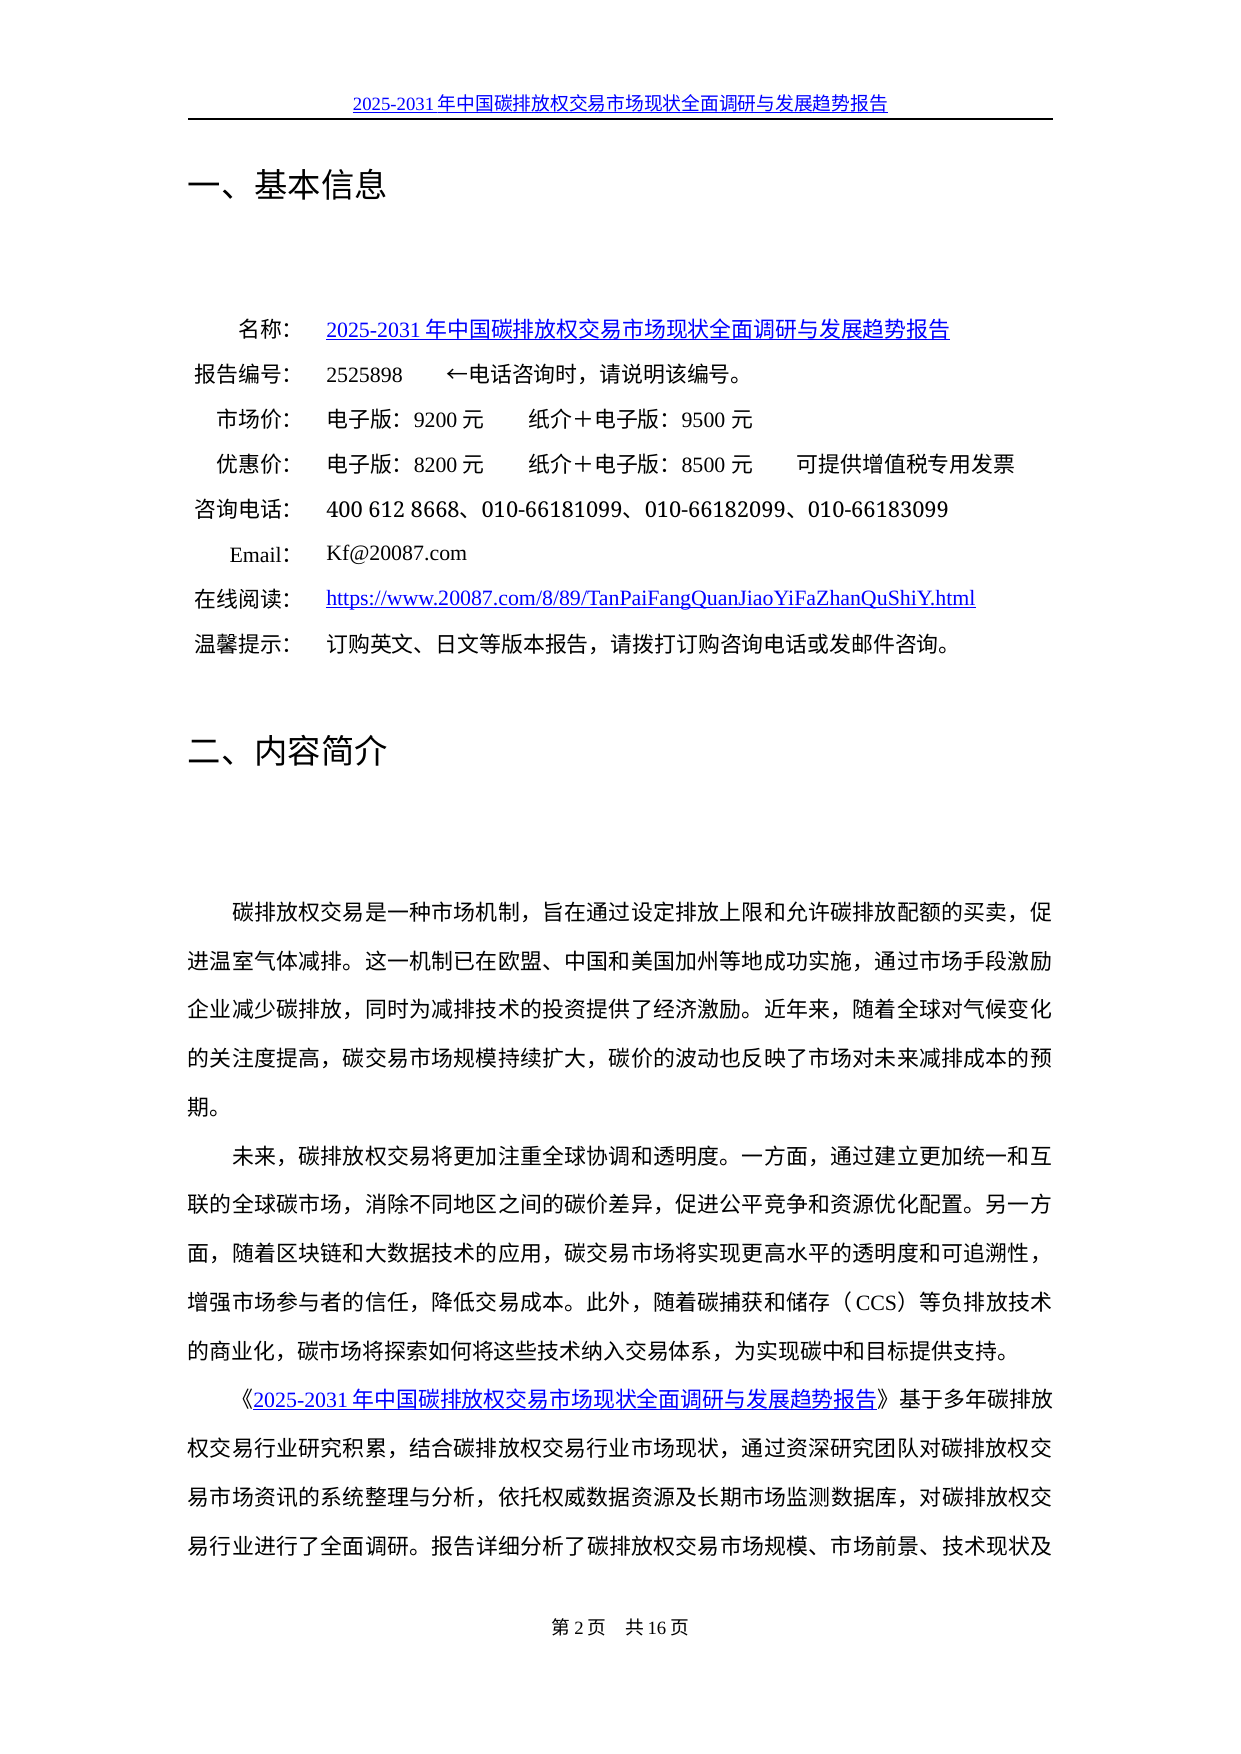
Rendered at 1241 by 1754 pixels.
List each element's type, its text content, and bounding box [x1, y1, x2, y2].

table_cell 报告编号： [167, 357, 315, 402]
table_cell Email： [167, 537, 315, 582]
table_header 2025-2031年中国碳排放权交易市场现状全面调研与发展趋势报告 [315, 312, 1073, 357]
table_cell 电子版：9200 元 纸介＋电子版：9500 元 [315, 402, 1073, 447]
table_header 名称： [167, 312, 315, 357]
table_cell 订购英文、日文等版本报告，请拨打订购咨询电话或发邮件咨询。 [315, 627, 1073, 672]
table_cell 400 612 8668、010-66181099、010-66182099、010-66183099 [315, 492, 1073, 537]
table_cell 咨询电话： [167, 492, 315, 537]
table_cell 在线阅读： [167, 582, 315, 627]
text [187, 894, 1053, 1561]
title 二、内容简介 [187, 717, 1053, 782]
table_cell Kf@20087.com [315, 537, 1073, 582]
table_cell 优惠价： [167, 447, 315, 492]
table_cell [315, 582, 1073, 627]
table_cell 市场价： [167, 402, 315, 447]
table_cell 2525898 ←电话咨询时，请说明该编号。 [315, 357, 1073, 402]
table_cell 电子版：8200 元 纸介＋电子版：8500 元 可提供增值税专用发票 [315, 447, 1073, 492]
table_cell 温馨提示： [167, 627, 315, 672]
title 一、基本信息 [187, 150, 1053, 215]
